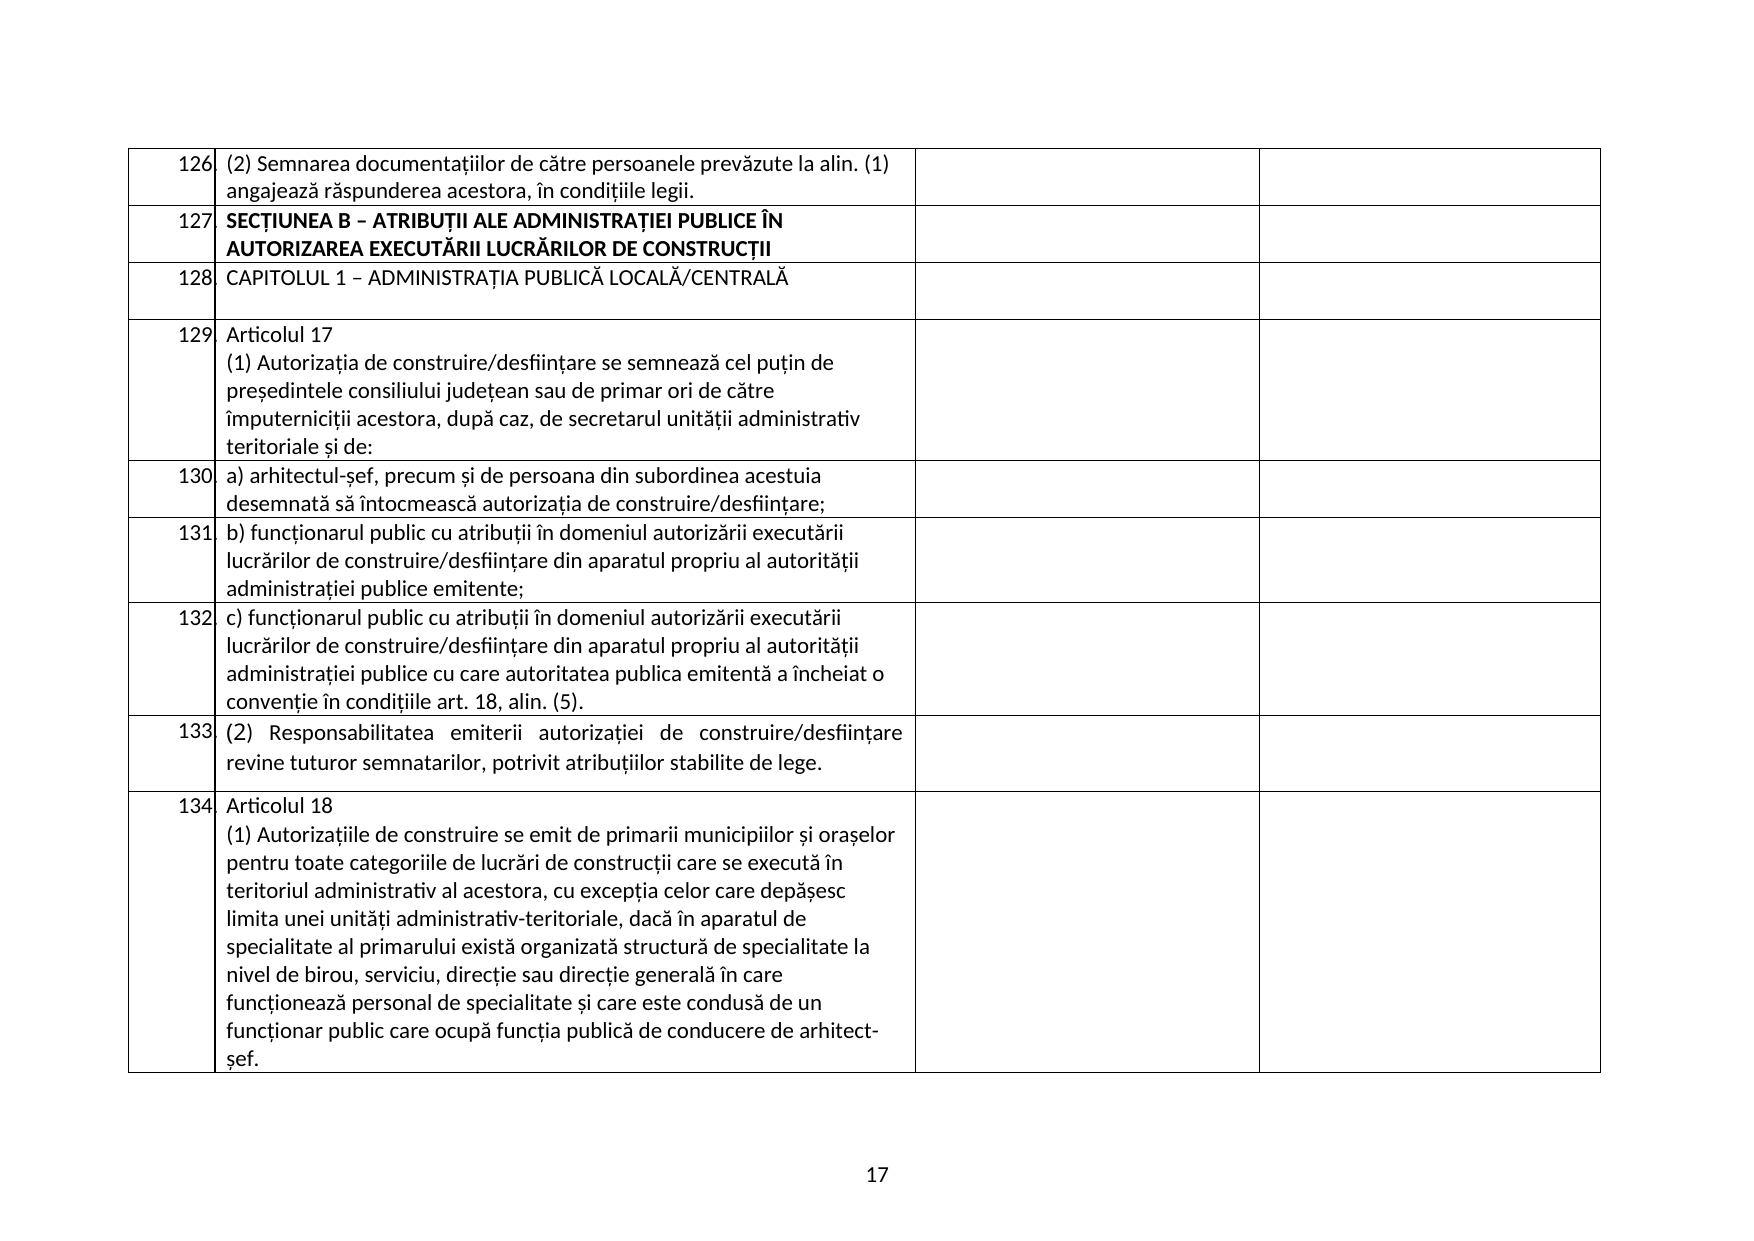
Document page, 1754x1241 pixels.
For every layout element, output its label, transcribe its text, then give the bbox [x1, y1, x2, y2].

table_cell [916, 263, 1259, 319]
table_cell c) funcționarul public cu atribuții în domeniul autorizării executării lucrărilor de construire/desființare din aparatul propriu al autorității administrației publice cu care autoritatea publica emitentă a încheiat o convenție în condițiile art. 18, alin. (5). [216, 603, 915, 715]
table_cell [916, 149, 1259, 205]
table_cell SECȚIUNEA B – ATRIBUȚII ALE ADMINISTRAȚIEI PUBLICE ÎN AUTORIZAREA EXECUTĂRII LUCRĂRILOR DE CONSTRUCȚII [216, 206, 915, 262]
table_cell a) arhitectul-șef, precum și de persoana din subordinea acestuia desemnată să întocmească autorizația de construire/desființare; [216, 461, 915, 517]
table_cell [916, 716, 1259, 791]
table_cell [916, 518, 1259, 602]
table_cell [1260, 603, 1600, 715]
table_cell [916, 320, 1259, 460]
table_cell [1260, 320, 1600, 460]
table_cell Articolul 17 (1) Autorizația de construire/desființare se semnează cel puțin de președintele consiliului județean sau de primar ori de către împuterniciții acestora, după caz, de secretarul unității administrativ teritoriale și de: [216, 320, 915, 460]
table_cell [1260, 149, 1600, 205]
table_cell [1260, 263, 1600, 319]
table_cell [129, 461, 214, 517]
table_cell (2) Semnarea documentațiilor de către persoanele prevăzute la alin. (1) angajează răspunderea acestora, în condițiile legii. [216, 149, 915, 205]
table_cell CAPITOLUL 1 – ADMINISTRAȚIA PUBLICĂ LOCALĂ/CENTRALĂ [216, 263, 915, 319]
table_cell [1260, 518, 1600, 602]
table_cell b) funcționarul public cu atribuții în domeniul autorizării executării lucrărilor de construire/desființare din aparatul propriu al autorității administrației publice emitente; [216, 518, 915, 602]
table_cell [916, 461, 1259, 517]
table_cell [129, 716, 214, 791]
table_cell [916, 603, 1259, 715]
table_cell [916, 792, 1259, 1072]
table_cell [1260, 206, 1600, 262]
table_cell [129, 206, 214, 262]
table_cell [129, 320, 214, 460]
table_cell [129, 603, 214, 715]
table_cell (2) Responsabilitatea emiterii autorizației de construire/desființare revine tuturor semnatarilor, potrivit atribuțiilor stabilite de lege. [216, 716, 915, 791]
table_cell [129, 263, 214, 319]
table_cell [1260, 461, 1600, 517]
table_cell [1260, 716, 1600, 791]
table_cell [129, 792, 214, 1072]
table_cell Articolul 18 (1) Autorizațiile de construire se emit de primarii municipiilor și orașelor pentru toate categoriile de lucrări de construcții care se execută în teritoriul administrativ al acestora, cu excepția celor care depășesc limita unei unități administrativ-teritoriale, dacă în aparatul de specialitate al primarului există organizată structură de specialitate la nivel de birou, serviciu, direcție sau direcție generală în care funcționează personal de specialitate și care este condusă de un funcționar public care ocupă funcția publică de conducere de arhitect-șef. [216, 792, 915, 1072]
table_cell [129, 518, 214, 602]
table_cell [1260, 792, 1600, 1072]
table_cell [916, 206, 1259, 262]
table_cell [129, 149, 214, 205]
